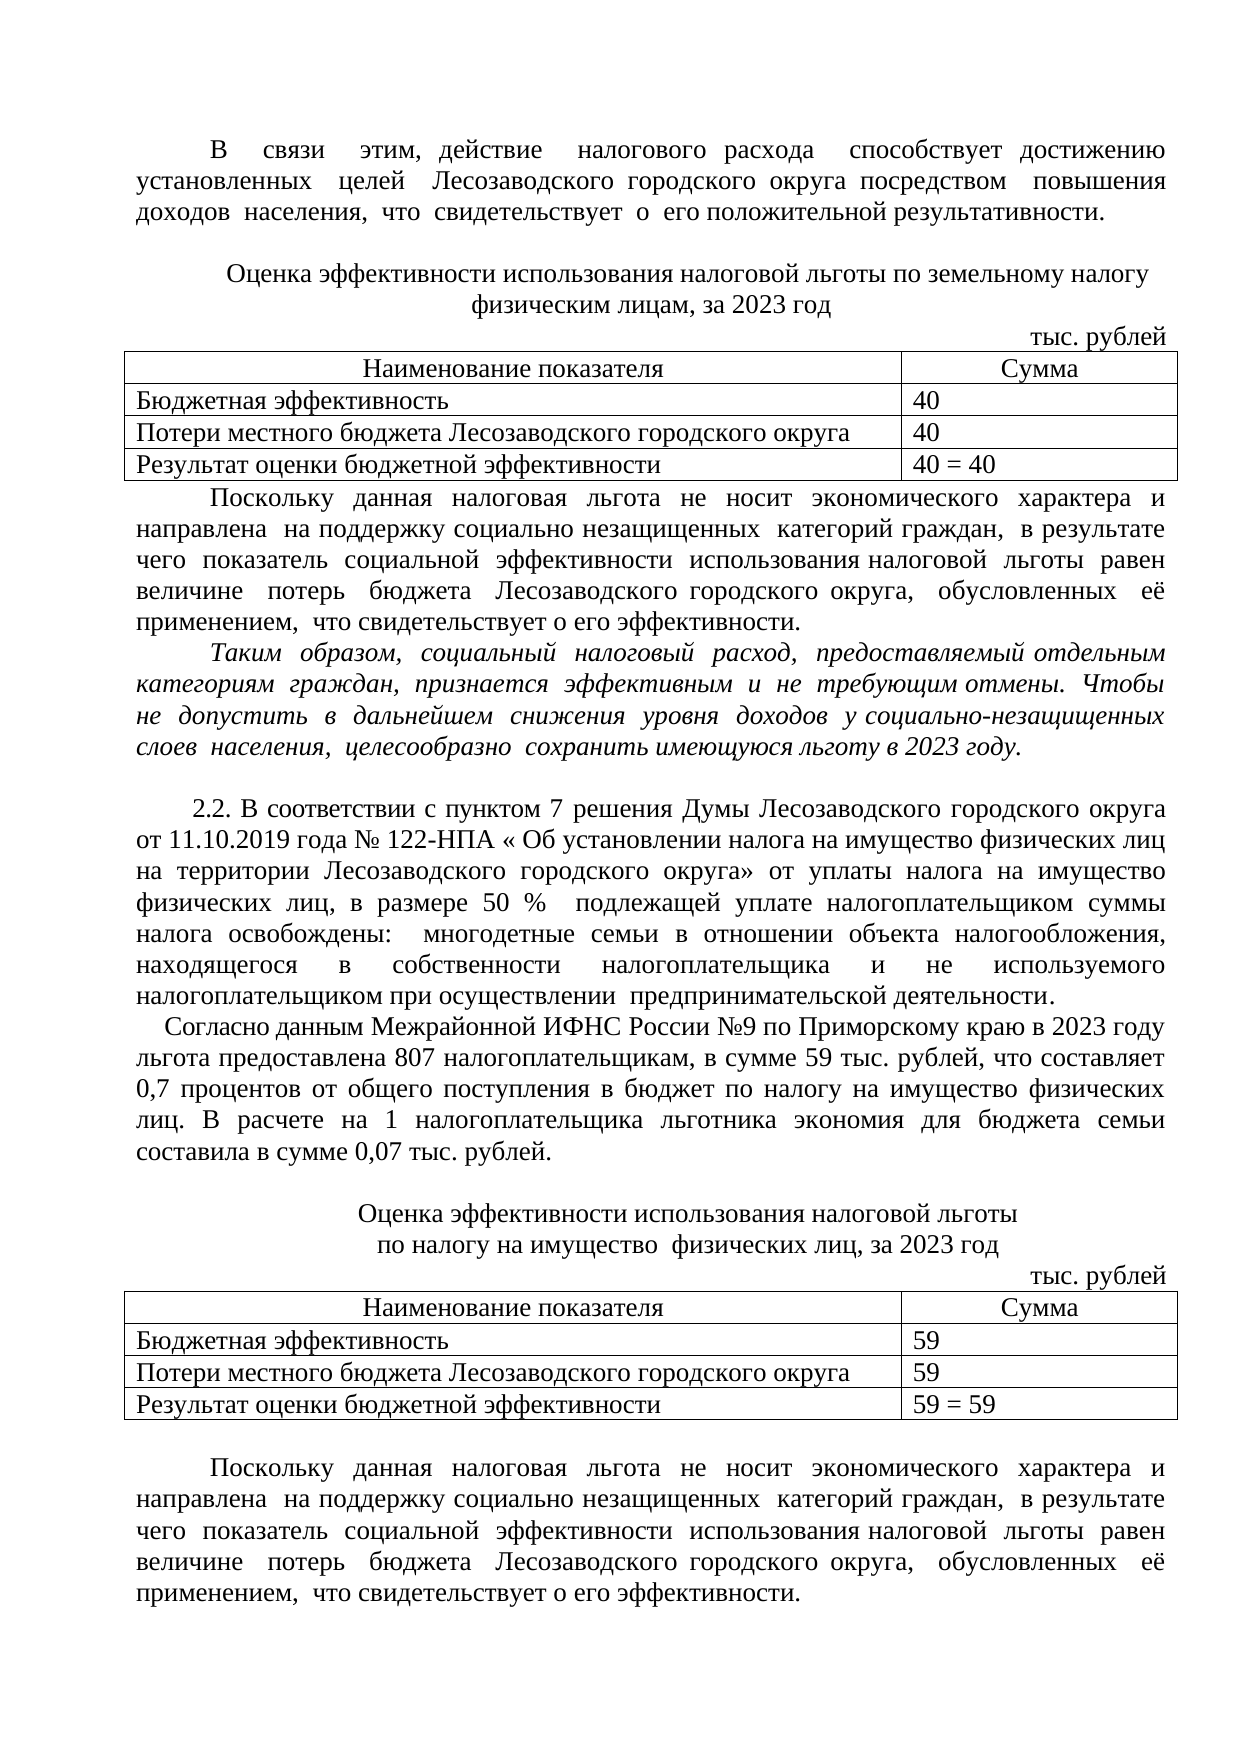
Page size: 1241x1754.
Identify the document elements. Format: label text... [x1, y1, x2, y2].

text Оценка эффективности использования налоговой льготы по земельному налогу физическим лицам, за 2023 год [136, 257, 1167, 320]
text по налогу на имущество физических лиц, за 2023 год [136, 1228, 1167, 1259]
table_cell 40 [902, 384, 1177, 415]
table_header Сумма [902, 352, 1177, 383]
table_cell 59 [902, 1356, 1177, 1387]
text тыс. рублей [136, 320, 1167, 351]
text В связи этим, действие налогового расхода способствует достижению установленных целей Лесозаводского городского округа посредством повышения доходов населения, что свидетельствует о его положительной результативности. [136, 133, 1167, 226]
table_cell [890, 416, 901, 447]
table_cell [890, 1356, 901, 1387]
table_cell 59 [902, 1324, 1177, 1355]
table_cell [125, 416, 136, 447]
text Согласно данным Межрайонной ИФНС России №9 по Приморскому краю в 2023 году льгота предоставлена 807 налогоплательщикам, в сумме 59 тыс. рублей, что составляет 0,7 процентов от общего поступления в бюджет по налогу на имущество физических лиц. В расчете на 1 налогоплательщика льготника экономия для бюджета семьи составила в сумме 0,07 тыс. рублей. [136, 1010, 1167, 1166]
table_cell 40 = 40 [902, 449, 1177, 480]
table_header Наименование показателя [125, 352, 901, 383]
table_cell Бюджетная эффективность [125, 1324, 901, 1355]
text Поскольку данная налоговая льгота не носит экономического характера и направлена на поддержку социально незащищенных категорий граждан, в результате чего показатель социальной эффективности использования налоговой льготы равен величине потерь бюджета Лесозаводского городского округа, обусловленных её применением, что свидетельствует о его эффективности. [136, 1451, 1167, 1607]
table_header Наименование показателя [125, 1292, 901, 1323]
table_cell Результат оценки бюджетной эффективности [125, 1388, 901, 1419]
table_cell Бюджетная эффективность [125, 384, 901, 415]
text 2.2. В соответствии с пунктом 7 решения Думы Лесозаводского городского округа от 11.10.2019 года № 122-НПА « Об установлении налога на имущество физических лиц на территории Лесозаводского городского округа» от уплаты налога на имущество физических лиц, в размере 50 % подлежащей уплате налогоплательщиком суммы налога освобождены: многодетные семьи в отношении объекта налогообложения, находящегося в собственности налогоплательщика и не используемого налогоплательщиком при осуществлении предпринимательской деятельности. [136, 792, 1167, 1010]
text Оценка эффективности использования налоговой льготы [136, 1197, 1167, 1228]
table_header Сумма [902, 1292, 1177, 1323]
text Поскольку данная налоговая льгота не носит экономического характера и направлена на поддержку социально незащищенных категорий граждан, в результате чего показатель социальной эффективности использования налоговой льготы равен величине потерь бюджета Лесозаводского городского округа, обусловленных её применением, что свидетельствует о его эффективности. [136, 481, 1167, 636]
text тыс. рублей [136, 1259, 1167, 1291]
table_cell 59 = 59 [902, 1388, 1177, 1419]
text Таким образом, социальный налоговый расход, предоставляемый отдельным категориям граждан, признается эффективным и не требующим отмены. Чтобы не допустить в дальнейшем снижения уровня доходов у социально-незащищенных слоев населения, целесообразно сохранить имеющуюся льготу в 2023 году. [136, 636, 1167, 761]
table_cell Результат оценки бюджетной эффективности [125, 449, 901, 480]
table_cell 40 [902, 416, 1177, 447]
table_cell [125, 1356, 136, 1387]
